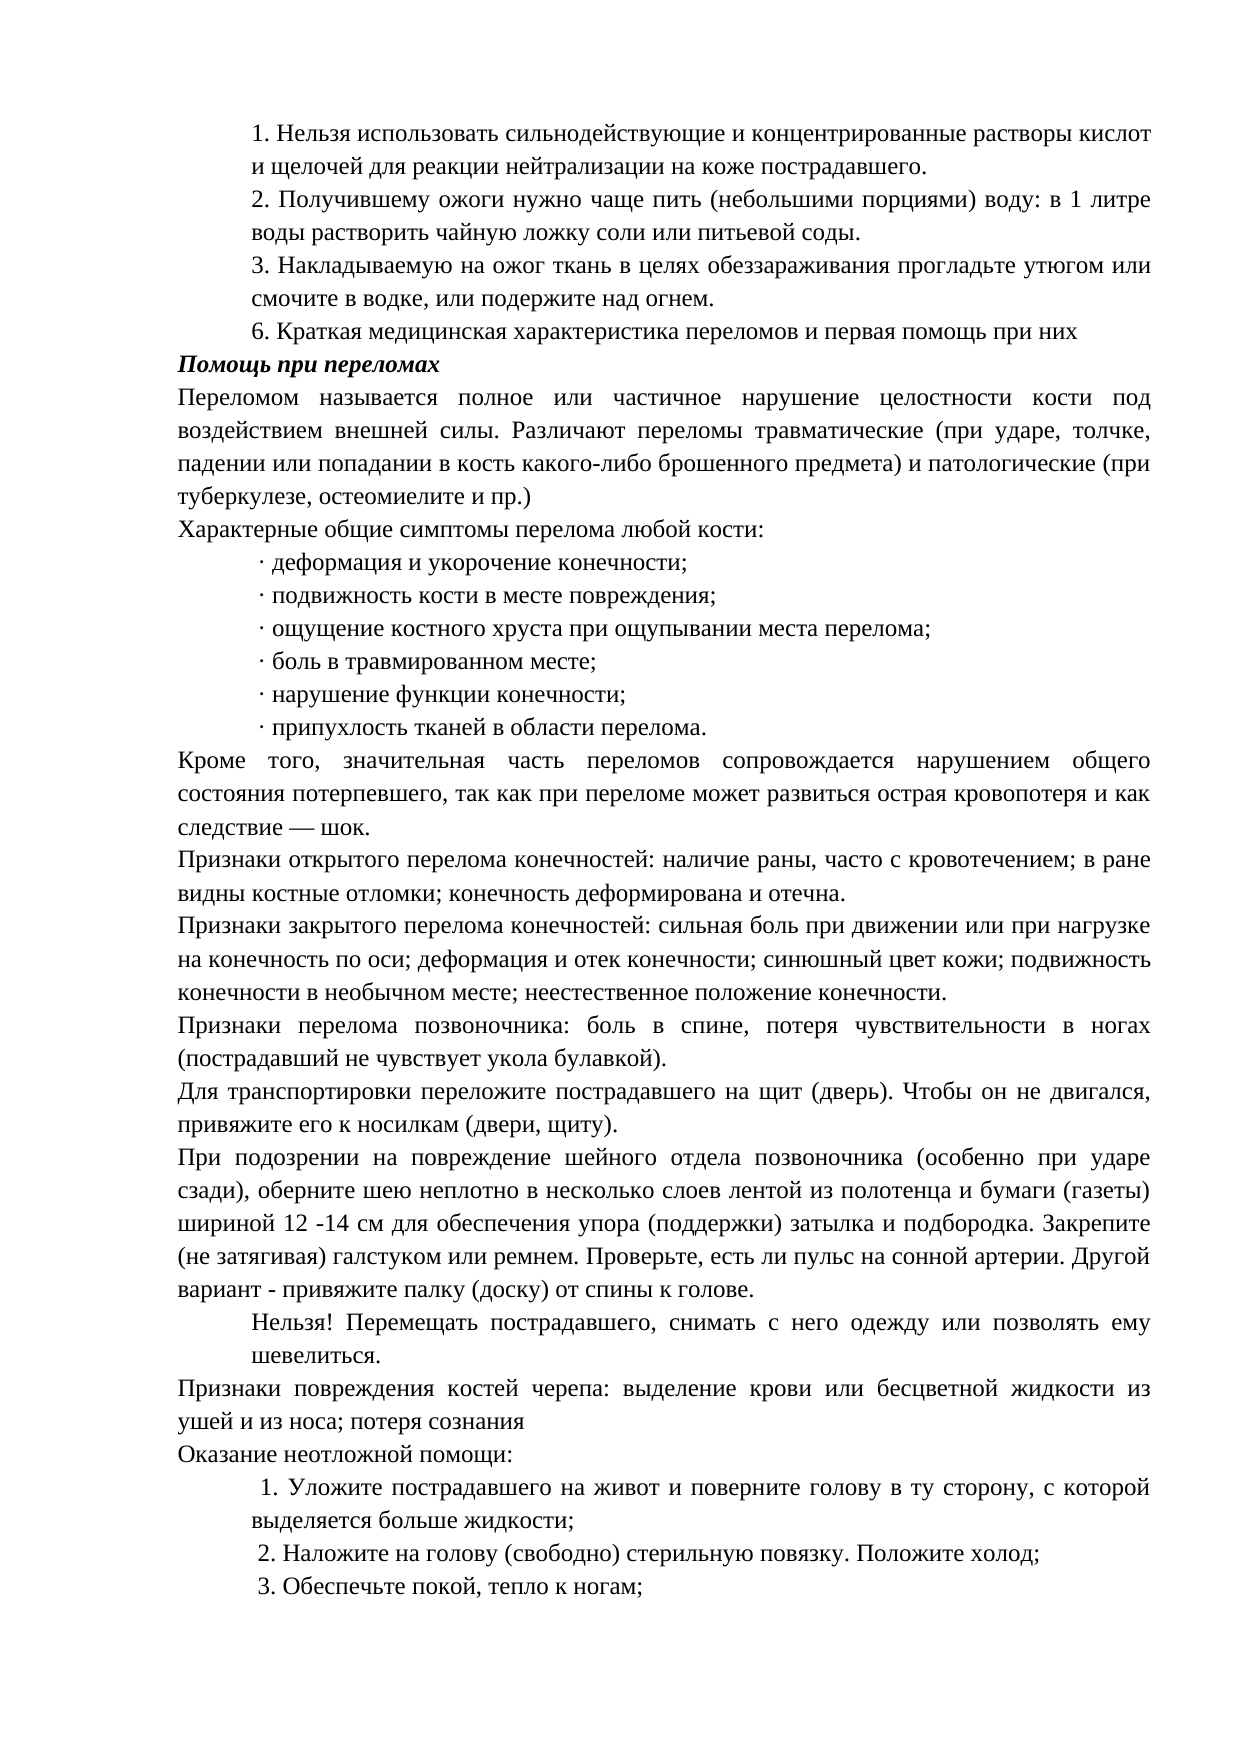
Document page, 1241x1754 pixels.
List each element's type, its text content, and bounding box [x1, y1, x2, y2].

text 2. Получившему ожоги нужно чаще пить (небольшими порциями) воду: в 1 литре воды растворить чайную ложку соли или питьевой соды. [251, 184, 1152, 246]
text Признаки закрытого перелома конечностей: сильная боль при движении или при нагрузке на конечность по оси; деформация и отек конечности; синюшный цвет кожи; подвижность конечности в необычном месте; неестественное положение конечности. [177, 911, 1152, 1005]
text Признаки перелома позвоночника: боль в спине, потеря чувствительности в ногах (пострадавший не чувствует укола булавкой). [177, 1010, 1152, 1071]
text Помощь при переломах [177, 349, 1152, 378]
text 1. Уложите пострадавшего на живот и поверните голову в ту сторону, с которой выделяется больше жидкости; [251, 1472, 1152, 1534]
text При подозрении на повреждение шейного отдела позвоночника (особенно при ударе сзади), оберните шею неплотно в несколько слоев лентой из полотенца и бумаги (газеты) шириной 12 -14 см для обеспечения упора (поддержки) затылка и подбородка. Закрепите (не затягивая) галстуком или ремнем. Проверьте, есть ли пульс на сонной артерии. Другой вариант - привяжите палку (доску) от спины к голове. [177, 1142, 1152, 1303]
text Оказание неотложной помощи: [177, 1439, 1152, 1468]
text · ощущение костного хруста при ощупывании места перелома; [251, 613, 1152, 642]
text Признаки открытого перелома конечностей: наличие раны, часто с кровотечением; в ране видны костные отломки; конечность деформирована и отечна. [177, 844, 1152, 906]
text 6. Краткая медицинская характеристика переломов и первая помощь при них [251, 316, 1152, 345]
text Для транспортировки переложите пострадавшего на щит (дверь). Чтобы он не двигался, привяжите его к носилкам (двери, щиту). [177, 1076, 1152, 1137]
text · припухлость тканей в области перелома. [251, 712, 1152, 741]
text · деформация и укорочение конечности; [251, 547, 1152, 576]
text Характерные общие симптомы перелома любой кости: [177, 514, 1152, 543]
text · боль в травмированном месте; [251, 646, 1152, 675]
text Кроме того, значительная часть переломов сопровождается нарушением общего состояния потерпевшего, так как при переломе может развиться острая кровопотеря и как следствие — шок. [177, 746, 1152, 840]
text Признаки повреждения костей черепа: выделение крови или бесцветной жидкости из ушей и из носа; потеря сознания [177, 1373, 1152, 1435]
text · нарушение функции конечности; [251, 679, 1152, 708]
text 2. Наложите на голову (свободно) стерильную повязку. Положите холод; [251, 1538, 1152, 1567]
text 3. Накладываемую на ожог ткань в целях обеззараживания прогладьте утюгом или смочите в водке, или подержите над огнем. [251, 250, 1152, 312]
text · подвижность кости в месте повреждения; [251, 580, 1152, 609]
text 3. Обеспечьте покой, тепло к ногам; [251, 1571, 1152, 1600]
text Нельзя! Перемещать пострадавшего, снимать с него одежду или позволять ему шевелиться. [251, 1307, 1152, 1369]
text Переломом называется полное или частичное нарушение целостности кости под воздействием внешней силы. Различают переломы травматические (при ударе, толчке, падении или попадании в кость какого-либо брошенного предмета) и патологические (при туберкулезе, остеомиелите и пр.) [177, 382, 1152, 510]
text 1. Нельзя использовать сильнодействующие и концентрированные растворы кислот и щелочей для реакции нейтрализации на коже пострадавшего. [251, 118, 1152, 180]
